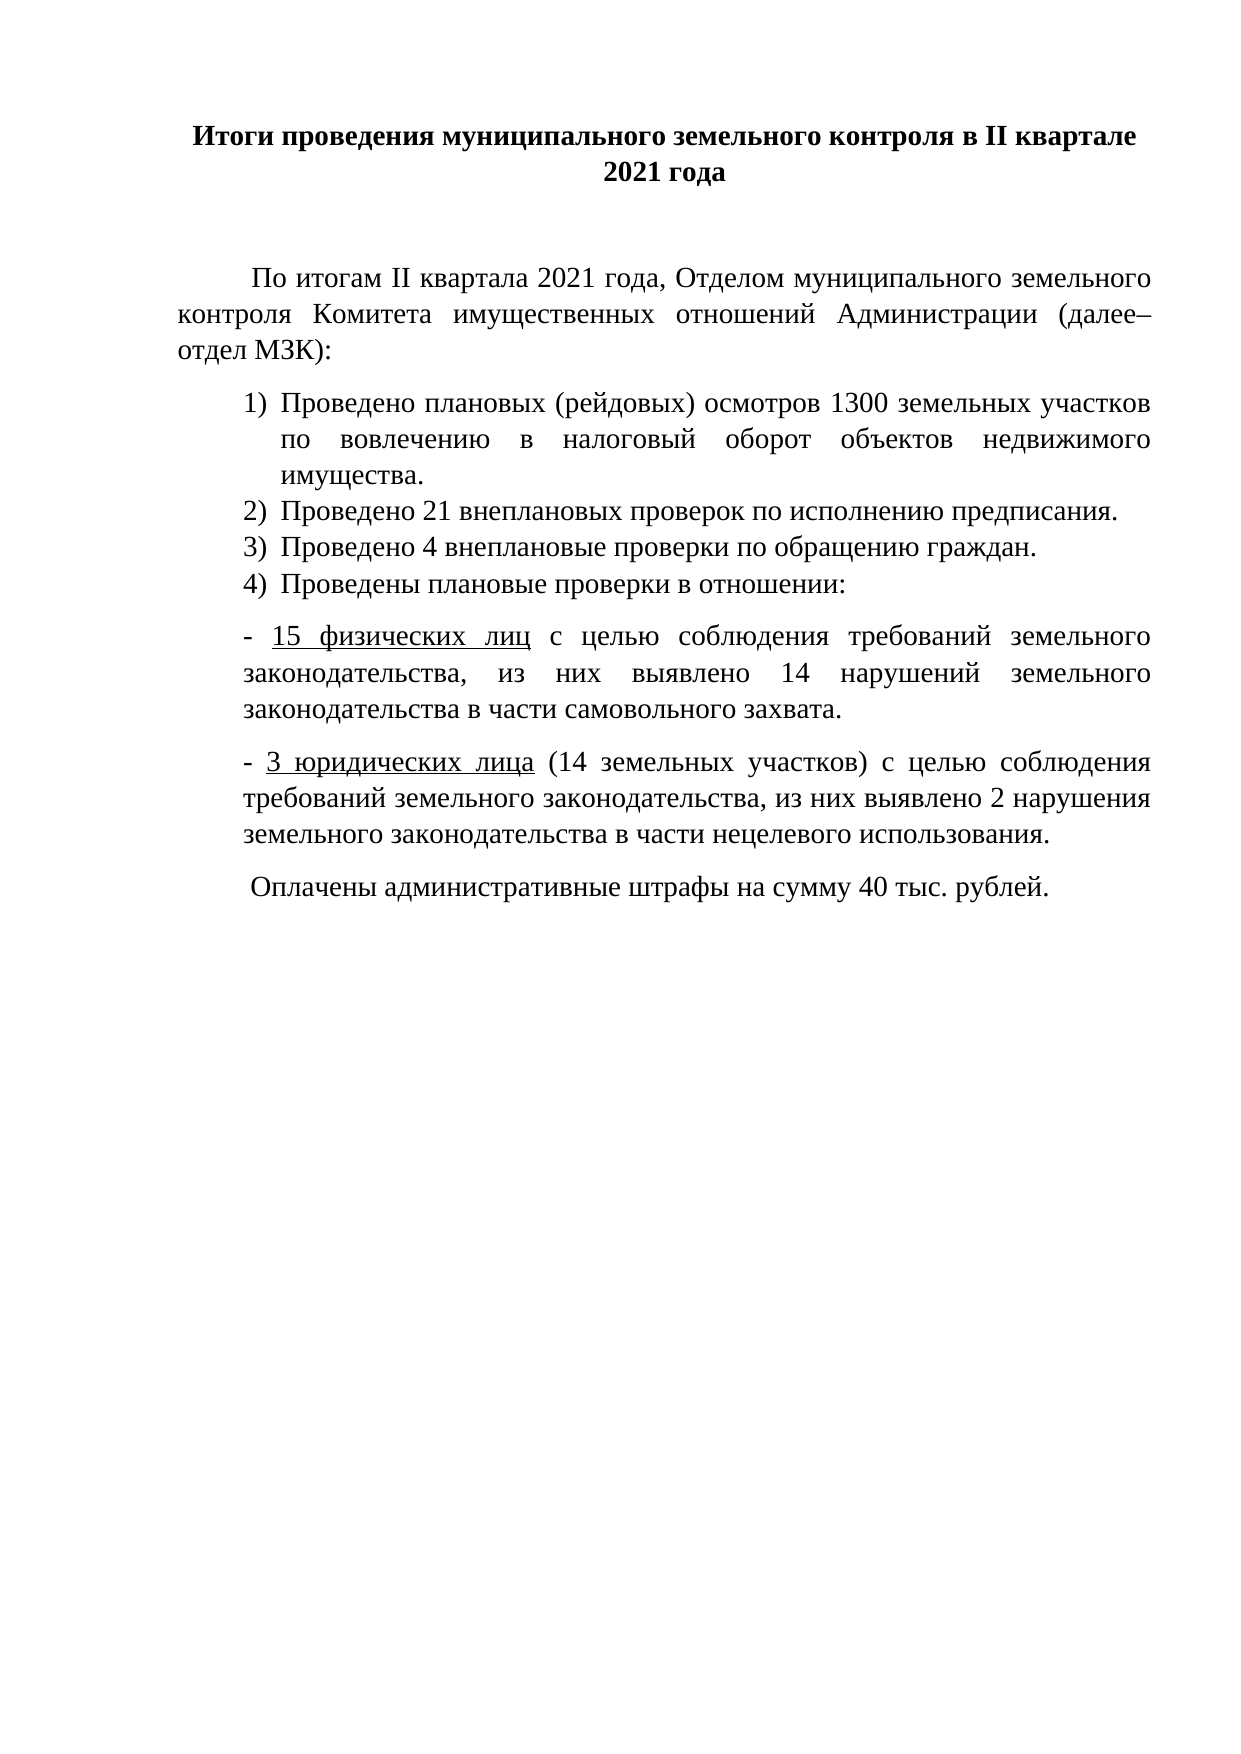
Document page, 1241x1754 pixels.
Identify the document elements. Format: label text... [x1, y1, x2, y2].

list Проведено 21 внеплановых проверок по исполнению предписания. [243, 493, 1152, 527]
list Проведены плановые проверки в отношении: [243, 566, 1152, 599]
text - 15 физических лиц с целью соблюдения требований земельного законодательства, из них выявлено 14 нарушений земельного законодательства в части самовольного захвата. [243, 618, 1152, 724]
text Итоги проведения муниципального земельного контроля в II квартале 2021 года [177, 118, 1152, 188]
text - 3 юридических лица (14 земельных участков) с целью соблюдения требований земельного законодательства, из них выявлено 2 нарушения земельного законодательства в части нецелевого использования. [243, 744, 1152, 849]
list Проведено плановых (рейдовых) осмотров 1300 земельных участков по вовлечению в налоговый оборот объектов недвижимого имущества. [243, 385, 1152, 491]
text По итогам II квартала 2021 года, Отделом муниципального земельного контроля Комитета имущественных отношений Администрации (далее–отдел МЗК): [177, 260, 1152, 366]
list Проведено 4 внеплановые проверки по обращению граждан. [243, 529, 1152, 563]
text Оплачены административные штрафы на сумму 40 тыс. рублей. [177, 869, 1152, 902]
